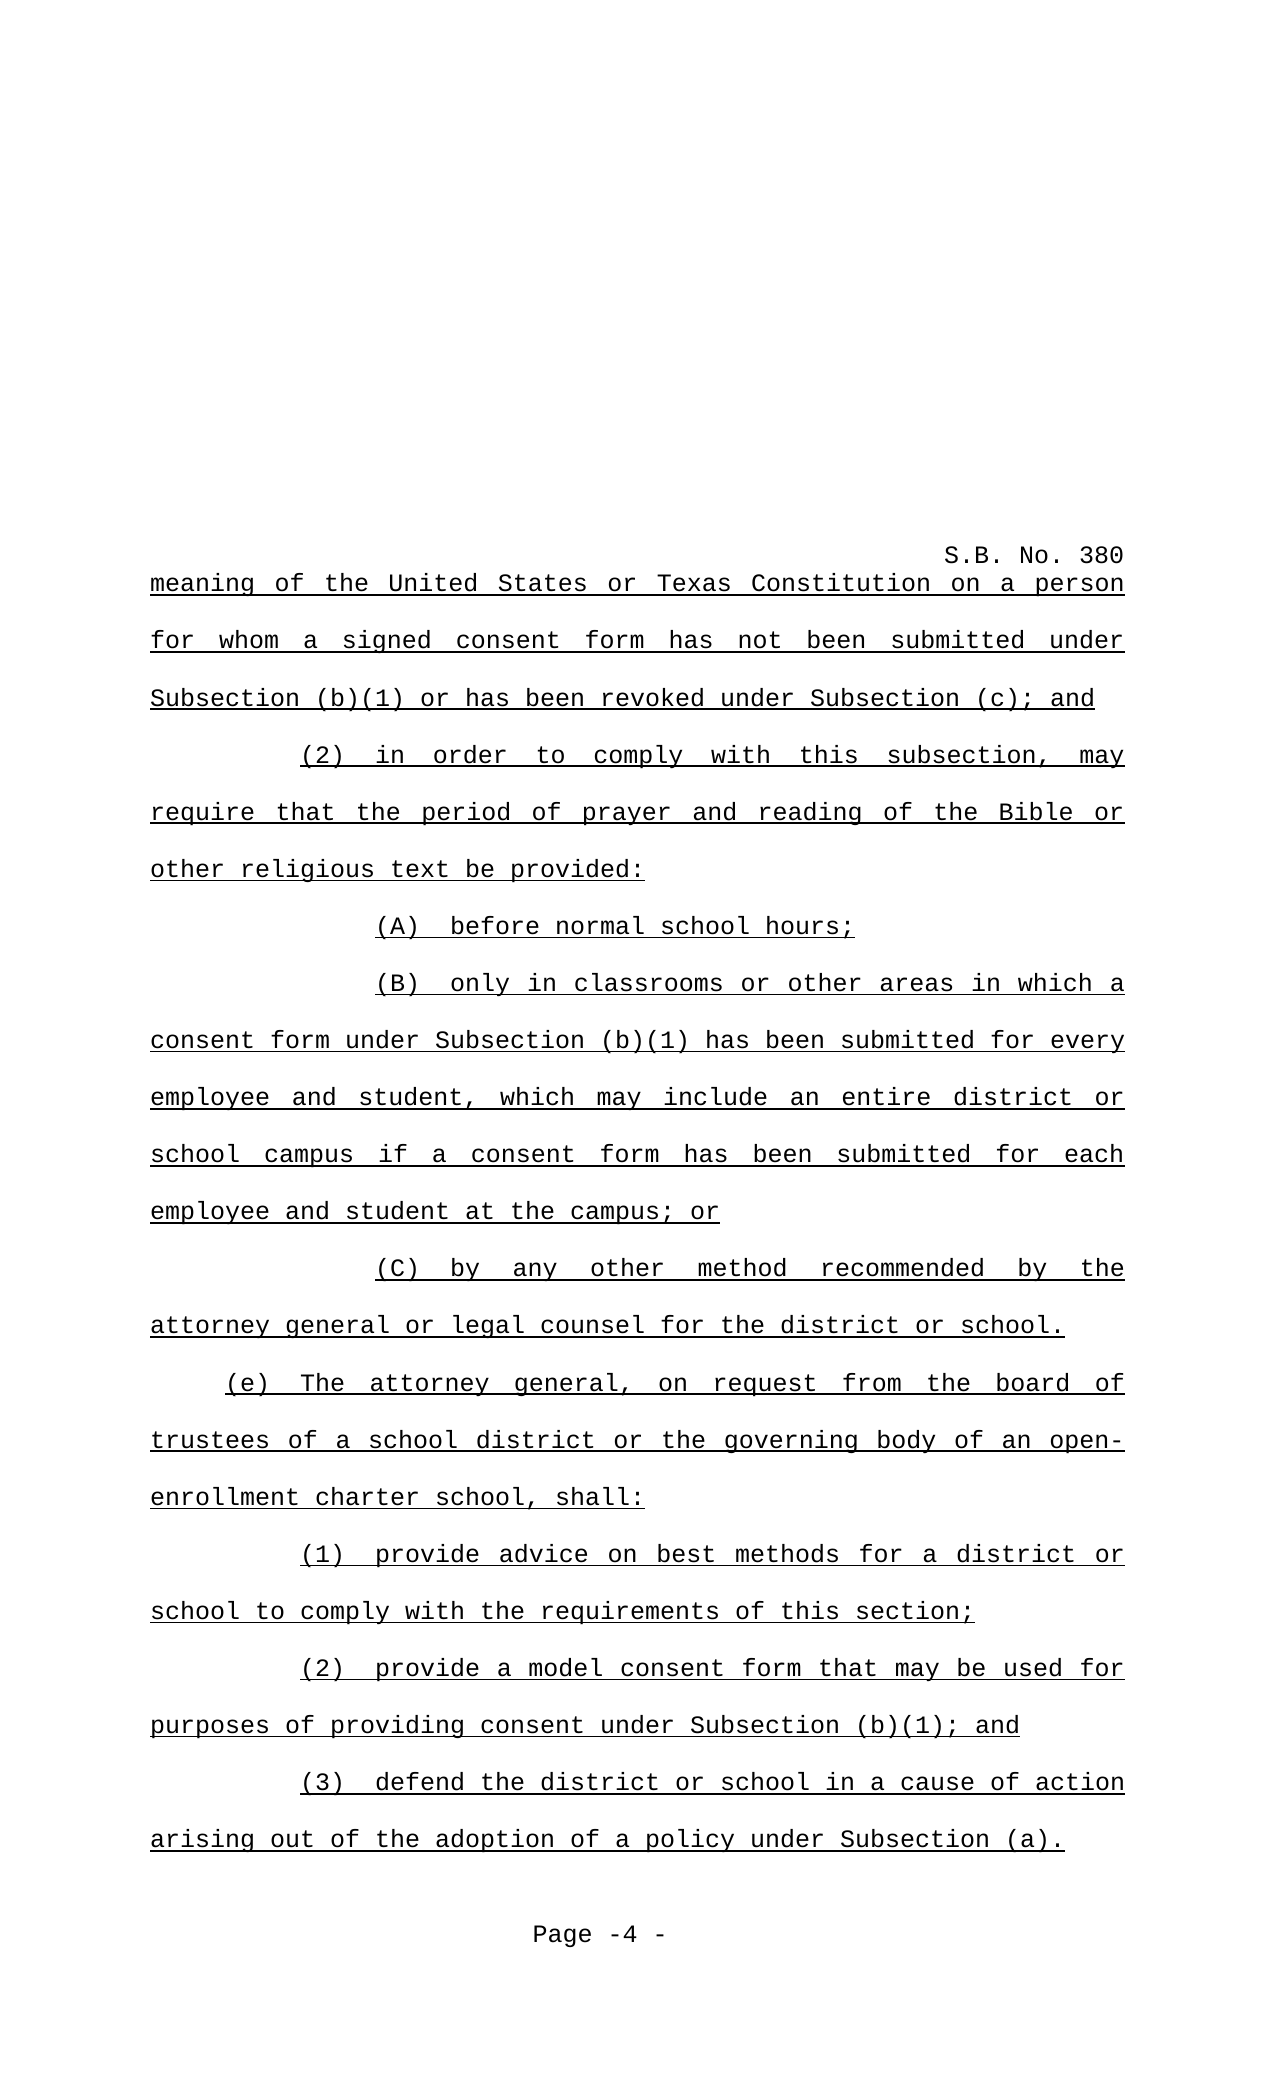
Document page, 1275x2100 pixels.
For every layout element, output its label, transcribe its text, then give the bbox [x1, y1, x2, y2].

text (2) provide a model consent form that may be used for purposes of providing consent under Subsection (b)(1); and [150, 1655, 1125, 1741]
text (1) provide advice on best methods for a district or school to comply with the requirements of this section; [150, 1541, 1125, 1627]
text (2) in order to comply with this subsection, may require that the period of prayer and reading of the Bible or other religious text be provided: [150, 824, 1125, 885]
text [150, 571, 1125, 594]
text (3) defend the district or school in a cause of action arising out of the adoption of a policy under Subsection (a). [150, 1769, 1125, 1855]
text (C) by any other method recommended by the attorney general or legal counsel for the district or school. [150, 1256, 1125, 1341]
text (2) in order to comply with this subsection, may require that the period of prayer and reading of the Bible or other religious text be provided: [150, 742, 1125, 822]
text (A) before normal school hours; [150, 913, 1125, 942]
text (B) only in classrooms or other areas in which a consent form under Subsection (b)(1) has been submitted for every employee and student, which may include an entire district or school campus if a consent form has been submitted for each employee and student at the campus; or [150, 970, 1125, 1051]
text (e) The attorney general, on request from the board of trustees of a school district or the governing body of an open-enrollment charter school, shall: [150, 1370, 1125, 1450]
text (e) The attorney general, on request from the board of trustees of a school district or the governing body of an open-enrollment charter school, shall: [150, 1452, 1125, 1513]
text (B) only in classrooms or other areas in which a consent form under Subsection (b)(1) has been submitted for every employee and student, which may include an entire district or school campus if a consent form has been submitted for each employee and student at the campus; or [150, 1110, 1125, 1165]
text (B) only in classrooms or other areas in which a consent form under Subsection (b)(1) has been submitted for every employee and student, which may include an entire district or school campus if a consent form has been submitted for each employee and student at the campus; or [150, 1052, 1125, 1108]
text (B) only in classrooms or other areas in which a consent form under Subsection (b)(1) has been submitted for every employee and student, which may include an entire district or school campus if a consent form has been submitted for each employee and student at the campus; or [150, 1167, 1125, 1227]
